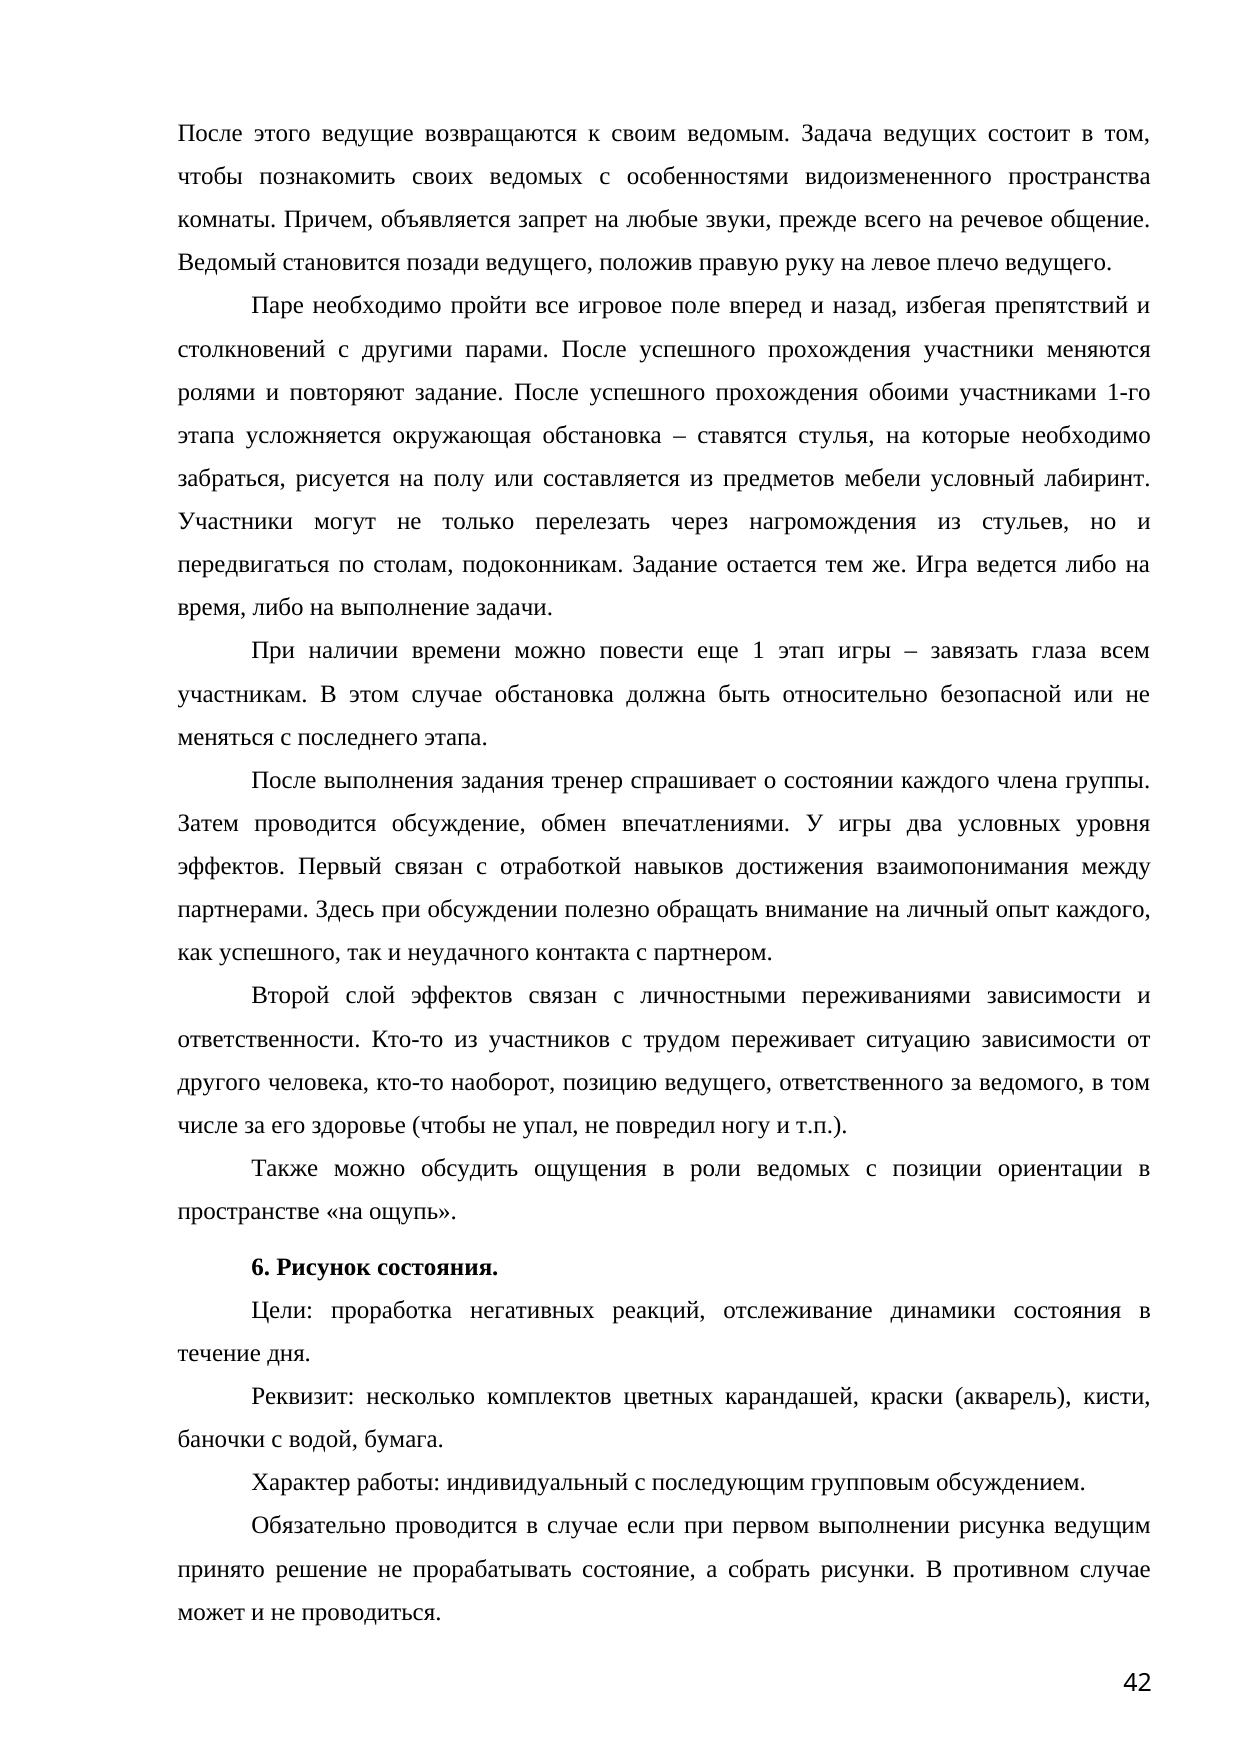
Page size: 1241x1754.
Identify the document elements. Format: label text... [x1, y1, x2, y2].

text При наличии времени можно повести еще 1 этап игры – завязать глаза всем участникам. В этом случае обстановка должна быть относительно безопасной или не меняться с последнего этапа. [177, 636, 1152, 751]
text Обязательно проводится в случае если при первом выполнении рисунка ведущим принято решение не прорабатывать состояние, а собрать рисунки. В противном случае может и не проводиться. [177, 1511, 1152, 1626]
text Второй слой эффектов связан с личностными переживаниями зависимости и ответственности. Кто-то из участников с трудом переживает ситуацию зависимости от другого человека, кто-то наоборот, позицию ведущего, ответственного за ведомого, в том числе за его здоровье (чтобы не упал, не повредил ногу и т.п.). [177, 981, 1152, 1139]
text Характер работы: индивидуальный с последующим групповым обсуждением. [177, 1467, 1152, 1496]
text Реквизит: несколько комплектов цветных карандашей, краски (акварель), кисти, баночки с водой, бумага. [177, 1381, 1152, 1453]
text Цели: проработка негативных реакций, отслеживание динамики состояния в течение дня. [177, 1295, 1152, 1367]
text После выполнения задания тренер спрашивает о состоянии каждого члена группы. Затем проводится обсуждение, обмен впечатлениями. У игры два условных уровня эффектов. Первый связан с отработкой навыков достижения взаимопонимания между партнерами. Здесь при обсуждении полезно обращать внимание на личный опыт каждого, как успешного, так и неудачного контакта с партнером. [177, 765, 1152, 966]
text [177, 118, 1152, 276]
text 6. Рисунок состояния. [177, 1252, 1152, 1281]
text Паре необходимо пройти все игровое поле вперед и назад, избегая препятствий и столкновений с другими парами. После успешного прохождения участники меняются ролями и повторяют задание. После успешного прохождения обоими участниками 1-го этапа усложняется окружающая обстановка – ставятся стулья, на которые необходимо забраться, рисуется на полу или составляется из предметов мебели условный лабиринт. Участники могут не только перелезать через нагромождения из стульев, но и передвигаться по столам, подоконникам. Задание остается тем же. Игра ведется либо на время, либо на выполнение задачи. [177, 291, 1152, 621]
text Также можно обсудить ощущения в роли ведомых с позиции ориентации в пространстве «на ощупь». [177, 1153, 1152, 1225]
